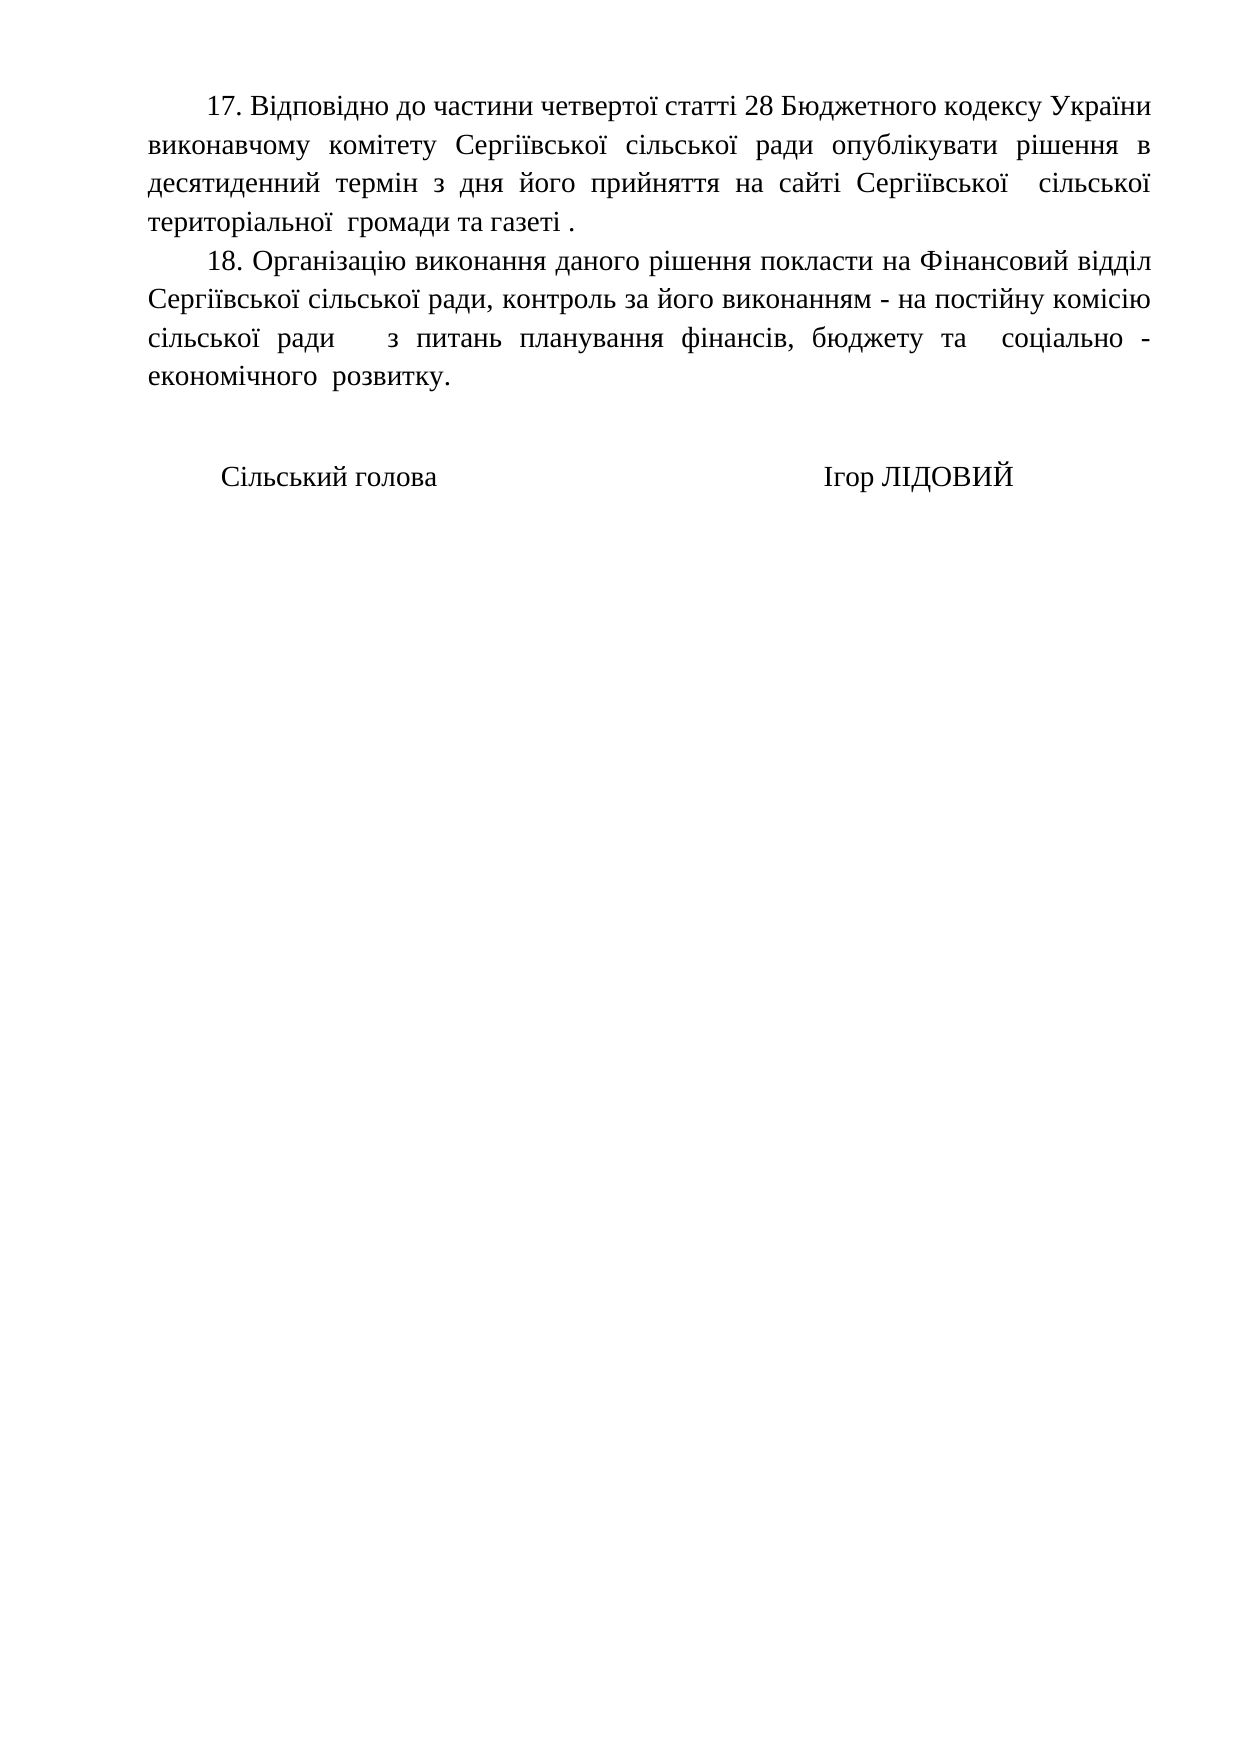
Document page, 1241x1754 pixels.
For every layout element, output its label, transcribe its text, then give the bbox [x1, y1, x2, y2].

text 17. Відповідно до частини четвертої статті 28 Бюджетного кодексу України виконавчому комітету Сергіївської сільської ради опублікувати рішення в десятиденний термін з дня його прийняття на сайті Сергіївської сільської територіальної громади та газеті . [148, 88, 1152, 238]
text Сільський голова Ігор ЛІДОВИЙ [148, 459, 1152, 493]
text 18. Організацію виконання даного рішення покласти на Фінансовий відділ Сергіївської сільської ради, контроль за його виконанням - на постійну комісію сільської ради з питань планування фінансів, бюджету та соціально - економічного розвитку. [148, 243, 1152, 392]
